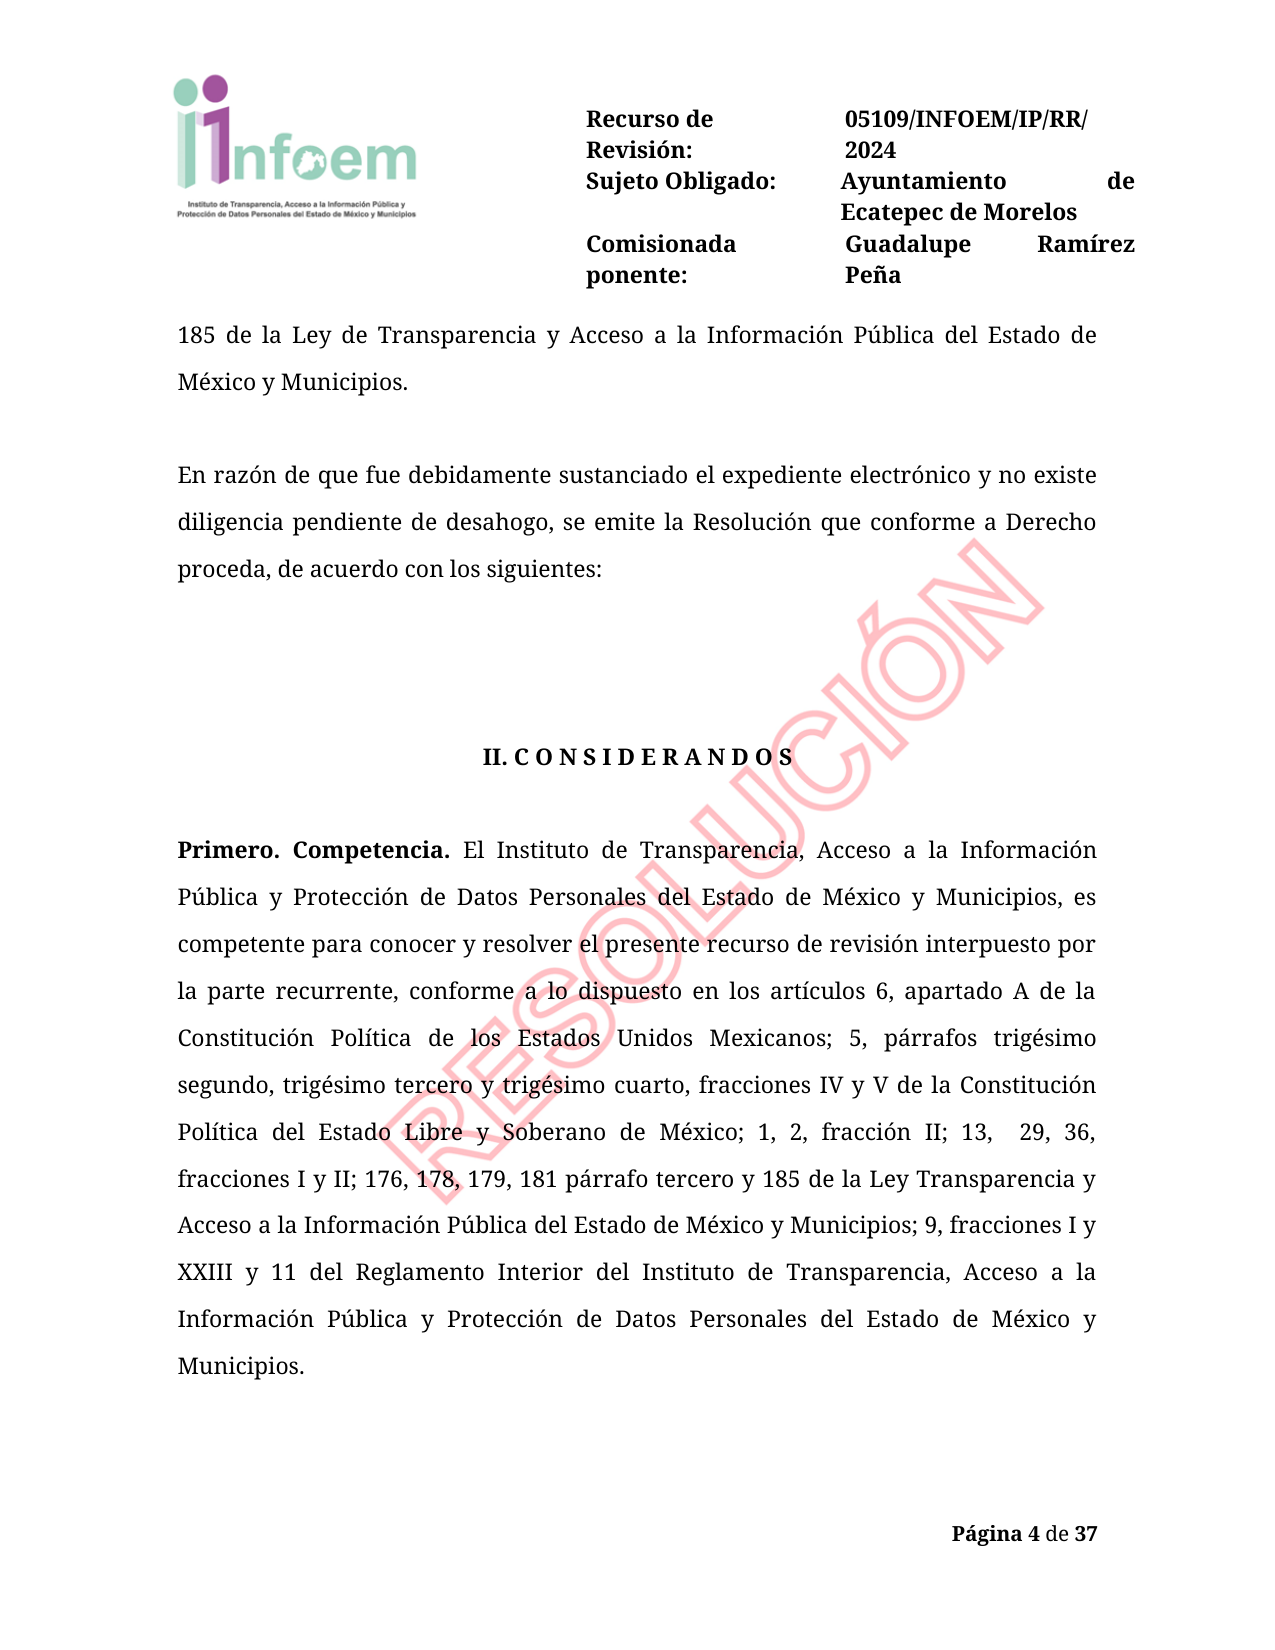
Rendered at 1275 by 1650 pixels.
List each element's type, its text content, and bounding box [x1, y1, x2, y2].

text II. C O N S I D E R A N D O S [177, 741, 1098, 772]
text Primero. Competencia. El Instituto de Transparencia, Acceso a la Información Pública y Protección de Datos Personales del Estado de México y Municipios, es competente para conocer y resolver el presente recurso de revisión interpuesto por la parte recurrente, conforme a lo dispuesto en los artículos 6, apartado A de la Constitución Política de los Estados Unidos Mexicanos; 5, párrafos trigésimo segundo, trigésimo tercero y trigésimo cuarto, fracciones IV y V de la Constitución Política del Estado Libre y Soberano de México; 1, 2, fracción II; 13, 29, 36, fracciones I y II; 176, 178, 179, 181 párrafo tercero y 185 de la Ley Transparencia y Acceso a la Información Pública del Estado de México y Municipios; 9, fracciones I y XXIII y 11 del Reglamento Interior del Instituto de Transparencia, Acceso a la Información Pública y Protección de Datos Personales del Estado de México y Municipios. [177, 834, 1098, 1381]
picture [53, 14, 1275, 1650]
text En razón de que fue debidamente sustanciado el expediente electrónico y no existe diligencia pendiente de desahogo, se emite la Resolución que conforme a Derecho proceda, de acuerdo con los siguientes: [177, 459, 1098, 584]
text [177, 319, 1098, 397]
